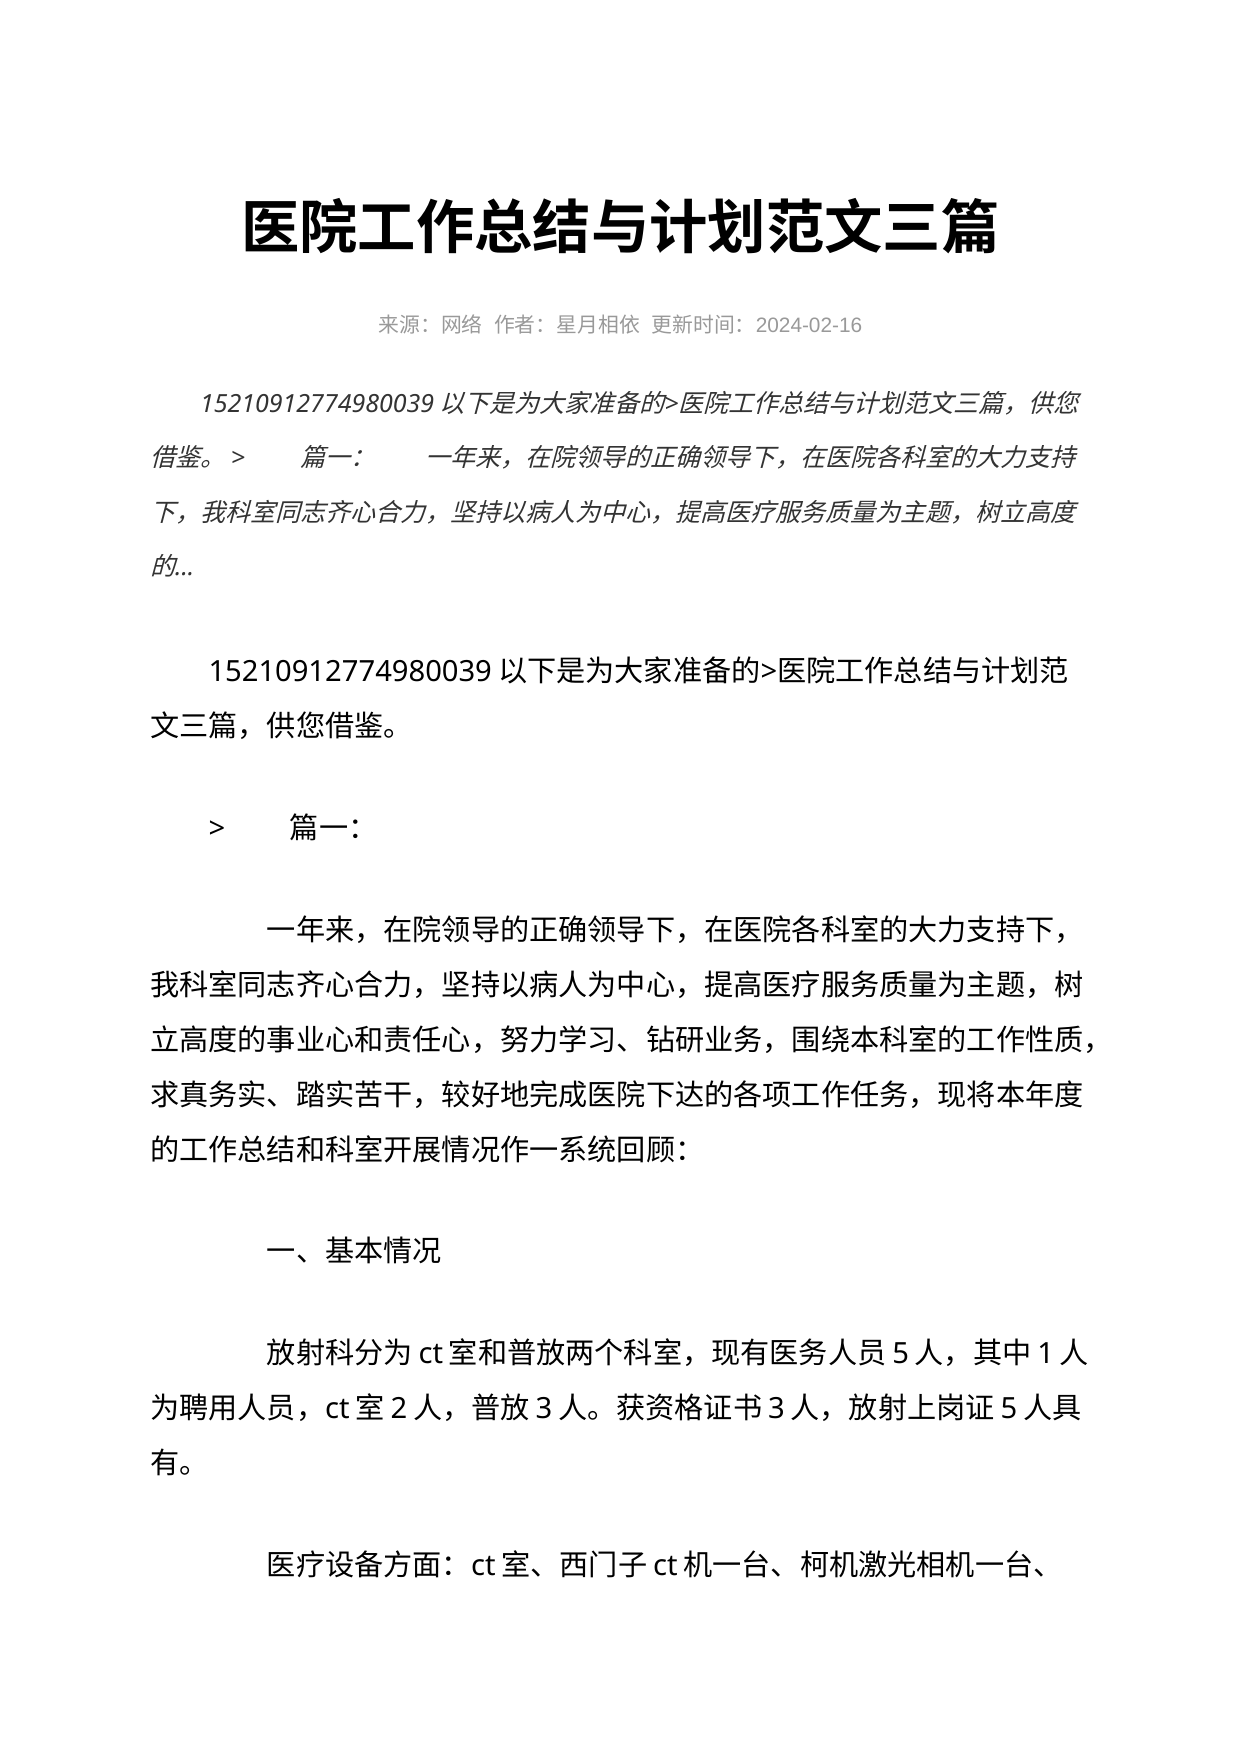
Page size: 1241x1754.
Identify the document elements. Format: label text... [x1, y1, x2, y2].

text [150, 1541, 1090, 1584]
text 一年来，在院领导的正确领导下，在医院各科室的大力支持下，我科室同志齐心合力，坚持以病人为中心，提高医疗服务质量为主题，树立高度的事业心和责任心，努力学习、钻研业务，围绕本科室的工作性质，求真务实、踏实苦干，较好地完成医院下达的各项工作任务，现将本年度的工作总结和科室开展情况作一系统回顾： [150, 907, 1090, 1168]
subtitle 医院工作总结与计划范文三篇 [150, 181, 1090, 266]
text > 篇一： [150, 804, 1090, 847]
text 一、基本情况 [150, 1228, 1090, 1270]
text 15210912774980039以下是为大家准备的>医院工作总结与计划范文三篇，供您借鉴。 [150, 648, 1090, 745]
text 放射科分为ct室和普放两个科室，现有医务人员5人，其中1人为聘用人员，ct室2人，普放3人。获资格证书3人，放射上岗证5人具有。 [150, 1330, 1090, 1482]
text 来源：网络 作者：星月相依 更新时间：2024-02-16 [150, 313, 1090, 337]
text 15210912774980039以下是为大家准备的>医院工作总结与计划范文三篇，供您借鉴。 > 篇一： 一年来，在院领导的正确领导下，在医院各科室的大力支持下，我科室同志齐心合力，坚持以病人为中心，提高医疗服务质量为主题，树立高度的... [150, 383, 1090, 583]
